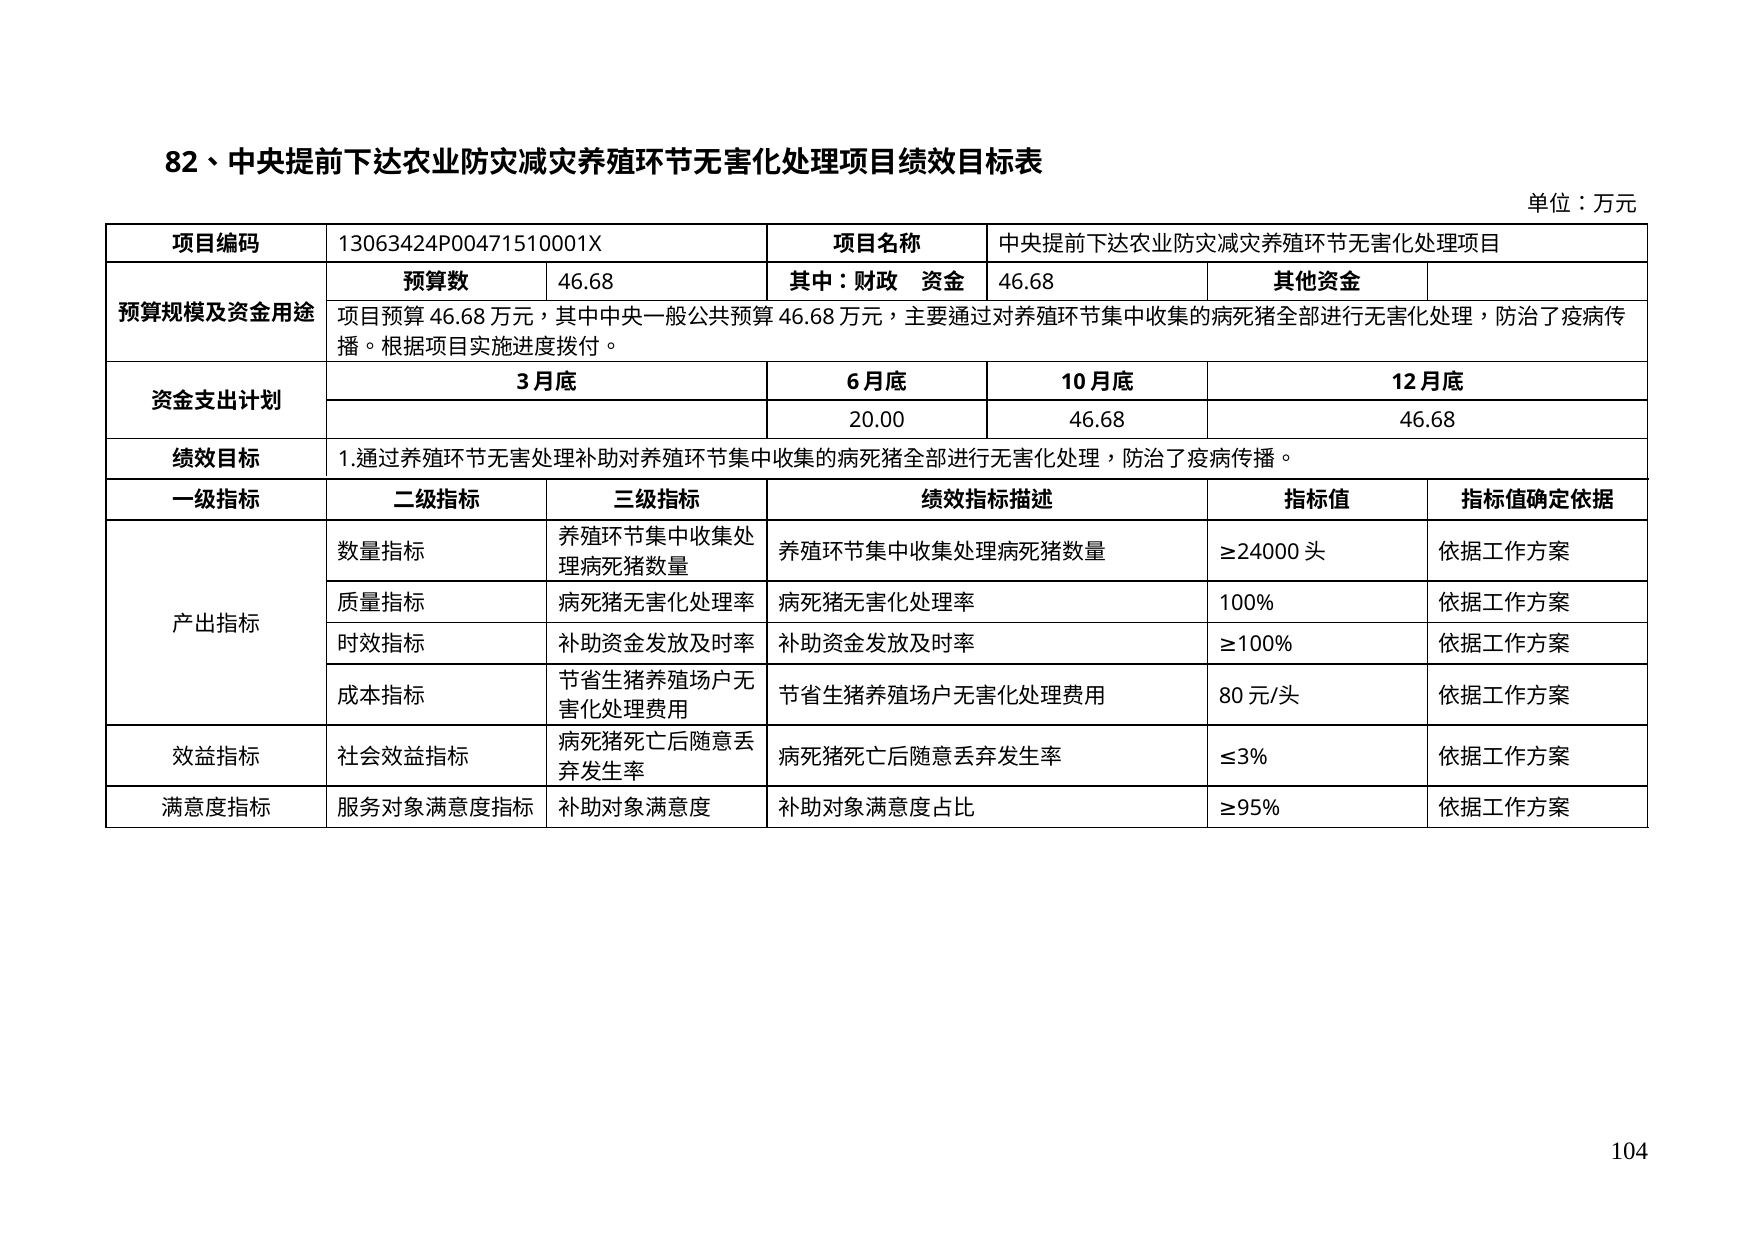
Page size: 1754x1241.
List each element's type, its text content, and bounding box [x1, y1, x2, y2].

text 82、中央提前下达农业防灾减灾养殖环节无害化处理项目绩效目标表 [106, 142, 1648, 181]
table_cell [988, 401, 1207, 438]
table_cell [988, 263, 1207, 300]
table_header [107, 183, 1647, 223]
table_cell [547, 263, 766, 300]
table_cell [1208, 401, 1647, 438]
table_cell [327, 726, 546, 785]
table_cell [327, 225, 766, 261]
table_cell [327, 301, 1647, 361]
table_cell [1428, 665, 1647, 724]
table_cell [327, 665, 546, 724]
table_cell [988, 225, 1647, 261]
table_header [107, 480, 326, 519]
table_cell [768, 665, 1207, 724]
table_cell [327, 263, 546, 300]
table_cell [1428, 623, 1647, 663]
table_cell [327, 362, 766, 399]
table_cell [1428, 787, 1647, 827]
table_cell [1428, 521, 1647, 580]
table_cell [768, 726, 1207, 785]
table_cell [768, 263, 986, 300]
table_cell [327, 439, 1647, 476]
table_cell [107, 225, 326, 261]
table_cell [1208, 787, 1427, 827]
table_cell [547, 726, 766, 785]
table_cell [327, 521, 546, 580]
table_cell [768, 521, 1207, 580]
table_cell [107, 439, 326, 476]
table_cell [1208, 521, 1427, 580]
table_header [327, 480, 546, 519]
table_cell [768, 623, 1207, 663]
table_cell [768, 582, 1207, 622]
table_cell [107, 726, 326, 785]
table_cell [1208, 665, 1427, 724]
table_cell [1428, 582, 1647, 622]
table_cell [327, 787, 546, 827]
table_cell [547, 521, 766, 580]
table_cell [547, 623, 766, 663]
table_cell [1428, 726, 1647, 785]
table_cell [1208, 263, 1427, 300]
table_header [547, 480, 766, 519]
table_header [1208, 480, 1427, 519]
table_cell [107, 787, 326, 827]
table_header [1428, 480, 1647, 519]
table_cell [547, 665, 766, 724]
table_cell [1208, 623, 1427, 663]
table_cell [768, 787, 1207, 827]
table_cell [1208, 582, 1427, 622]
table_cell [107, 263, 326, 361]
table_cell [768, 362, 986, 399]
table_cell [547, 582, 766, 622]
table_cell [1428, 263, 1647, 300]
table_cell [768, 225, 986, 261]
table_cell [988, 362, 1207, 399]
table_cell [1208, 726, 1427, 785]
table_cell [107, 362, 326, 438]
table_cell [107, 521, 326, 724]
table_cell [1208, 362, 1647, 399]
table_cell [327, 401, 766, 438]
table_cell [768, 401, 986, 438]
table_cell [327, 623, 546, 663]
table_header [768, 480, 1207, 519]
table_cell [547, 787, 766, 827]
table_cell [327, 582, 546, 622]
